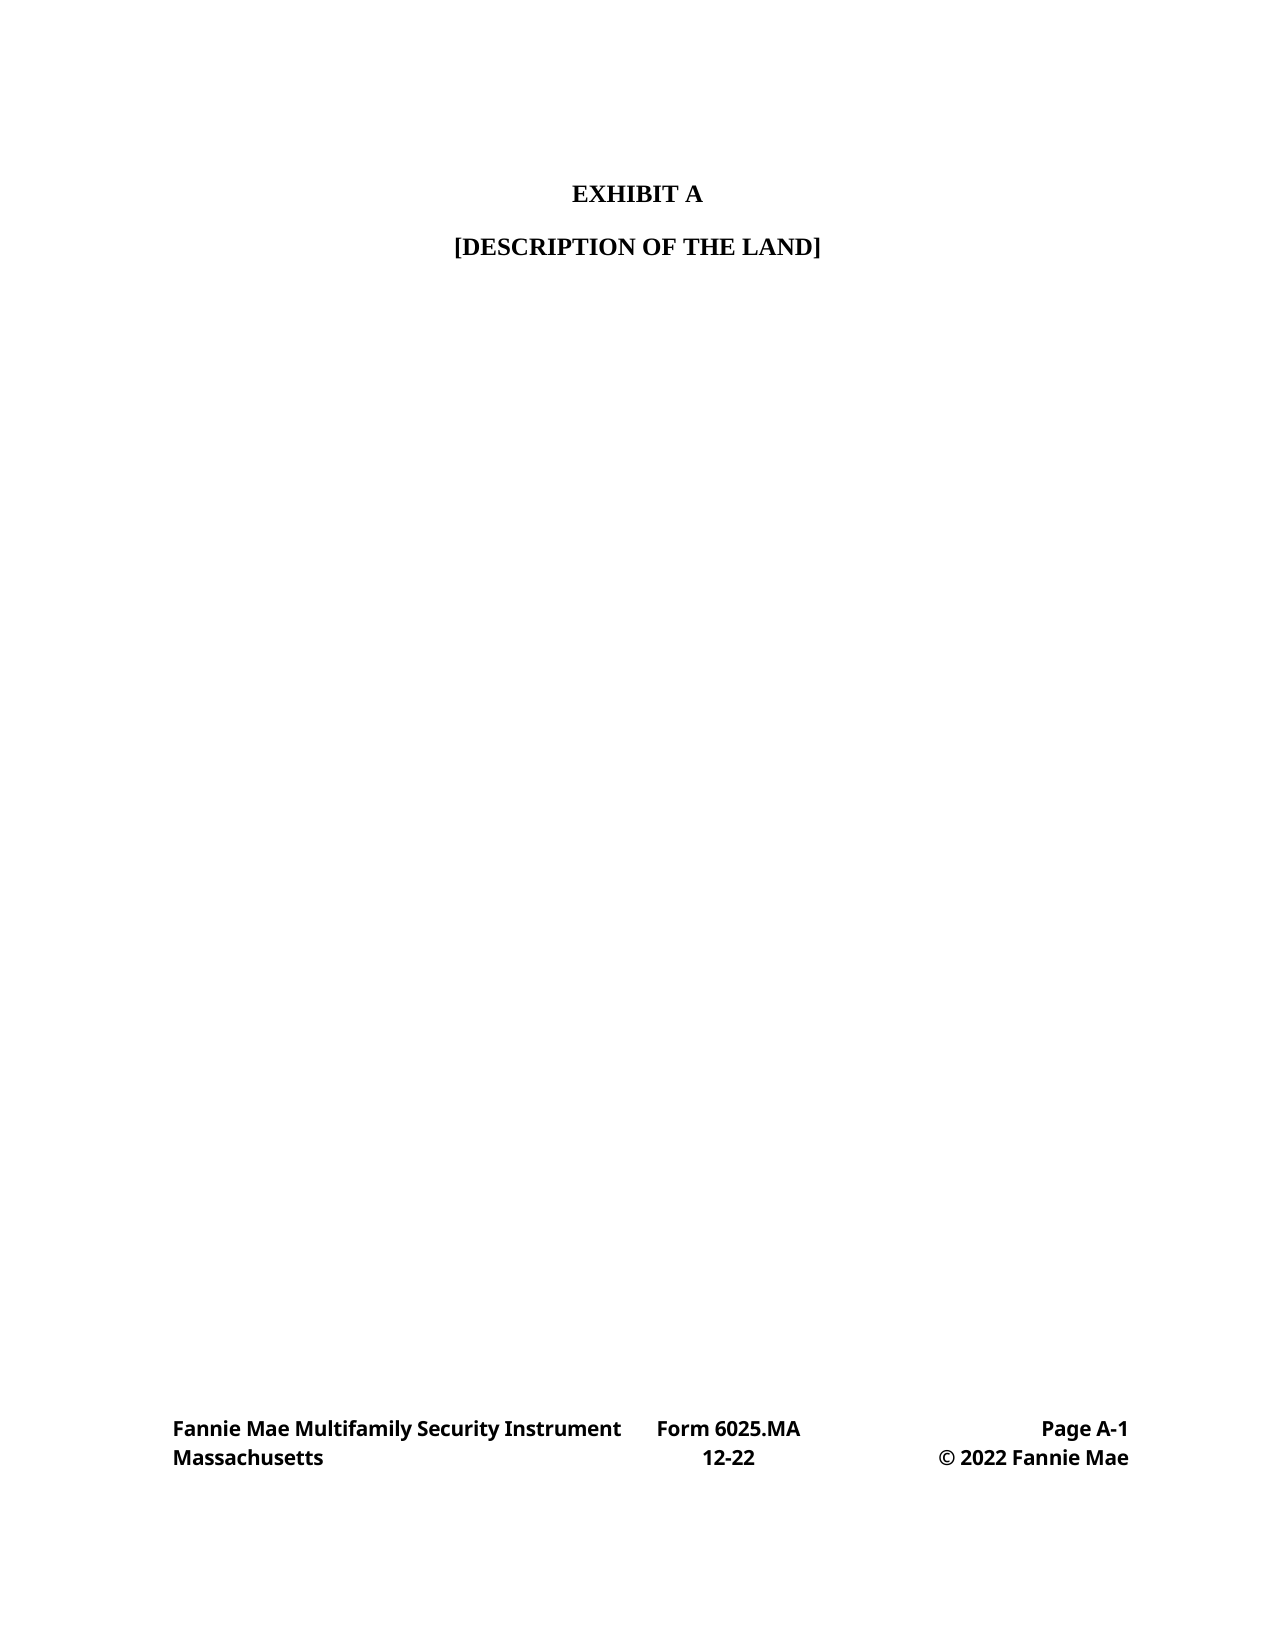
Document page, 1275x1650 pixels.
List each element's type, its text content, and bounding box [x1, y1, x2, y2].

text [DESCRIPTION OF THE LAND] [150, 232, 1125, 261]
text EXHIBIT A [150, 179, 1125, 207]
